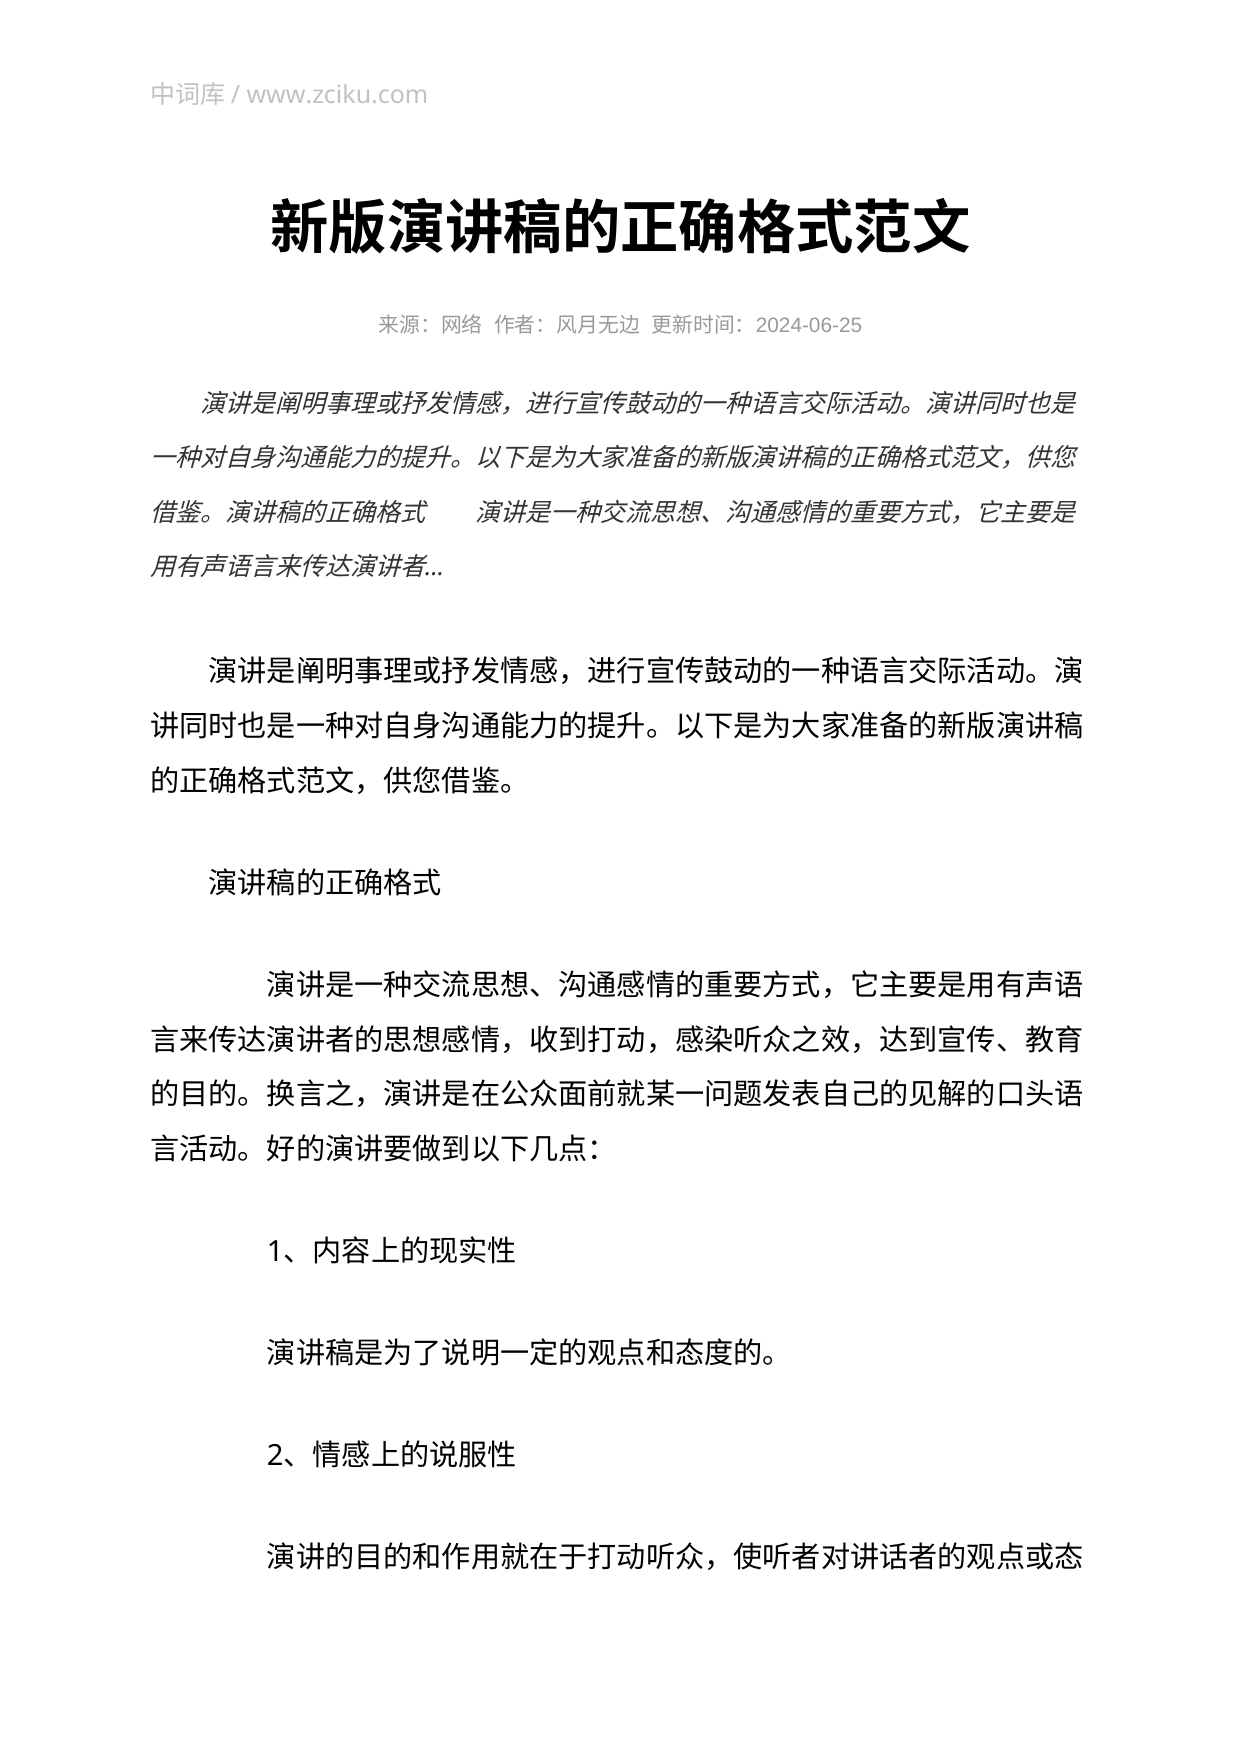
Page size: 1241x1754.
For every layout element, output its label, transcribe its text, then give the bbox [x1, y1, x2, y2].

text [150, 1533, 1090, 1576]
text 2、情感上的说服性 [150, 1431, 1090, 1474]
text 来源：网络 作者：风月无边 更新时间：2024-06-25 [150, 313, 1090, 337]
text 演讲稿是为了说明一定的观点和态度的。 [150, 1329, 1090, 1372]
text 演讲是阐明事理或抒发情感，进行宣传鼓动的一种语言交际活动。演讲同时也是一种对自身沟通能力的提升。以下是为大家准备的新版演讲稿的正确格式范文，供您借鉴。 [150, 648, 1090, 800]
text 演讲稿的正确格式 [150, 859, 1090, 902]
text 演讲是一种交流思想、沟通感情的重要方式，它主要是用有声语言来传达演讲者的思想感情，收到打动，感染听众之效，达到宣传、教育的目的。换言之，演讲是在公众面前就某一问题发表自己的见解的口头语言活动。好的演讲要做到以下几点： [150, 961, 1090, 1168]
text 1、内容上的现实性 [150, 1228, 1090, 1270]
text 演讲是阐明事理或抒发情感，进行宣传鼓动的一种语言交际活动。演讲同时也是一种对自身沟通能力的提升。以下是为大家准备的新版演讲稿的正确格式范文，供您借鉴。演讲稿的正确格式 演讲是一种交流思想、沟通感情的重要方式，它主要是用有声语言来传达演讲者... [150, 383, 1090, 583]
subtitle 新版演讲稿的正确格式范文 [150, 181, 1090, 266]
